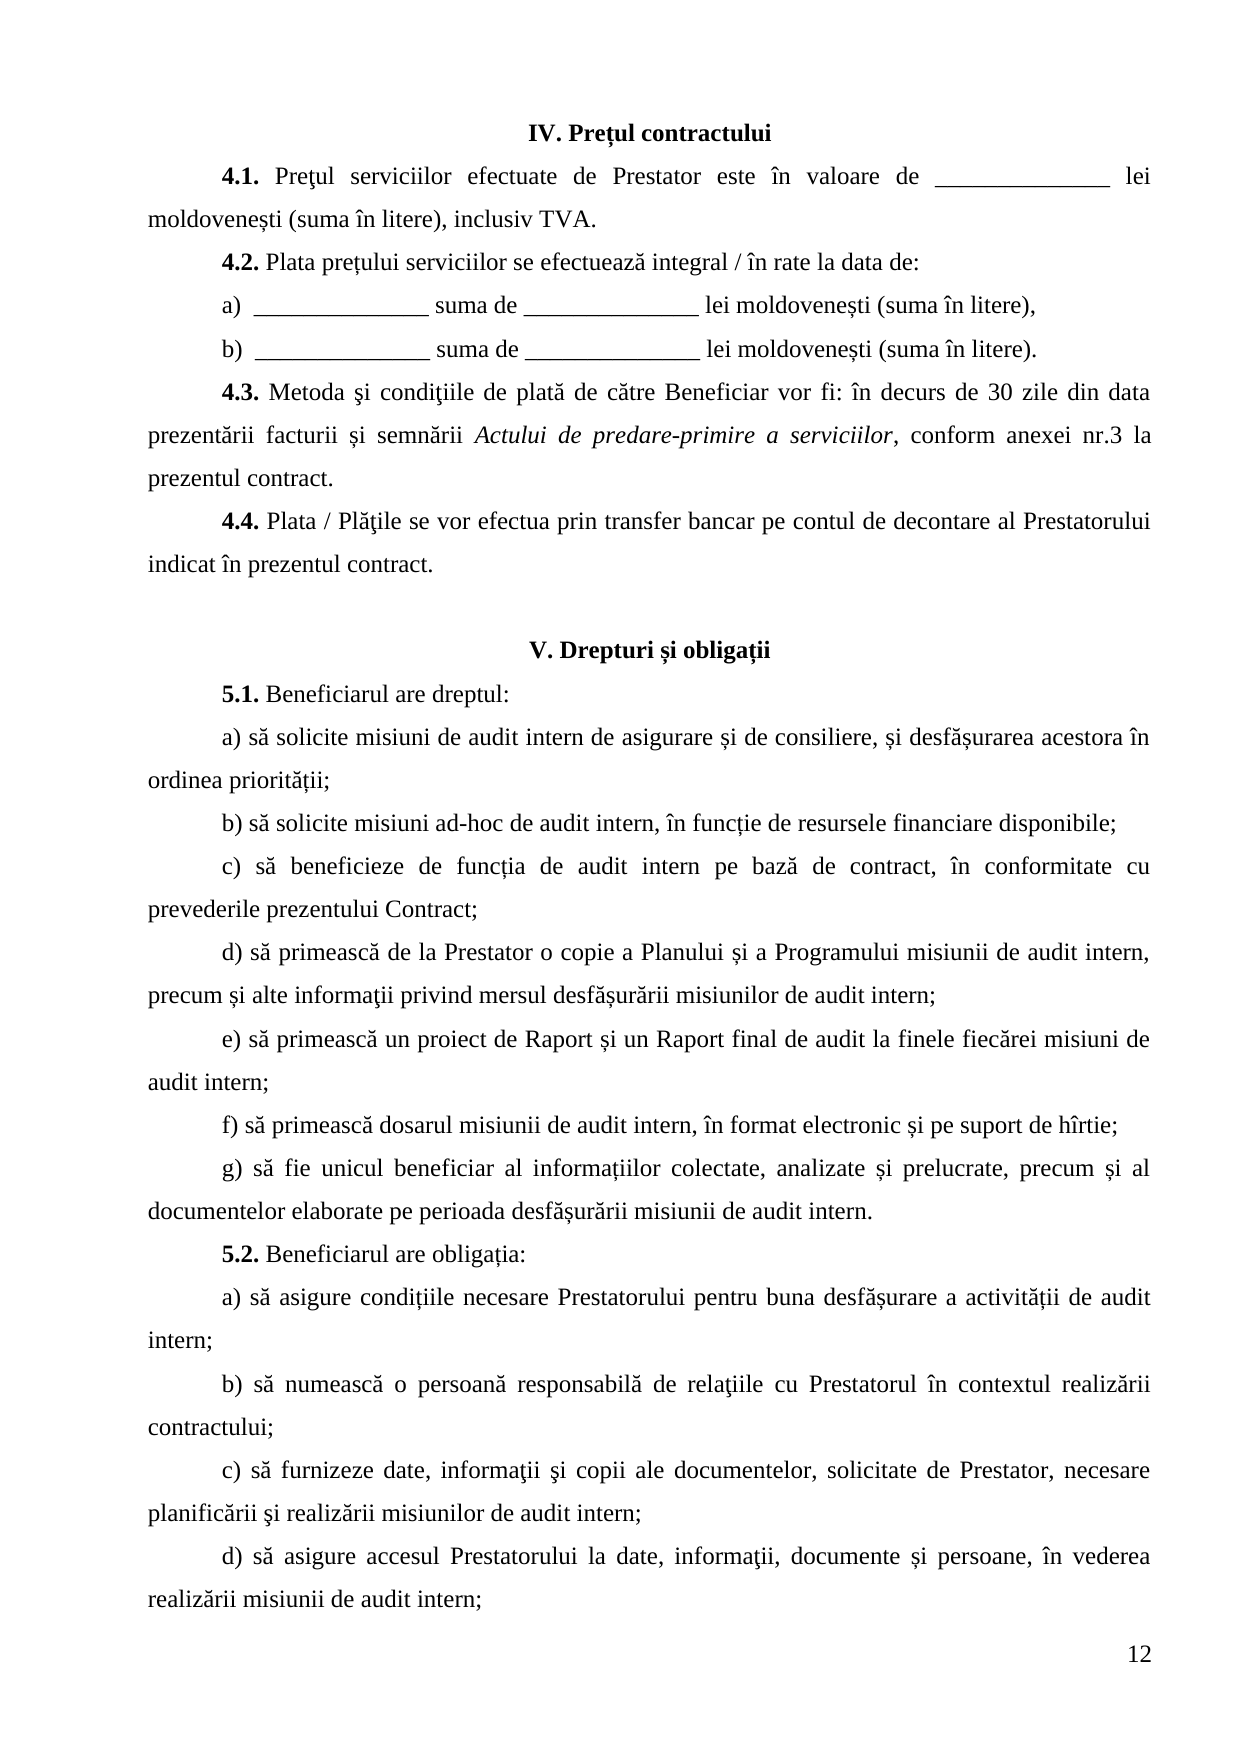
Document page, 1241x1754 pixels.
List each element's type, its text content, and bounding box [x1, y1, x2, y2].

text 4.1. Preţul serviciilor efectuate de Prestator este în valoare de ______________ lei moldovenești (suma în litere), inclusiv TVA. [148, 161, 1152, 233]
text e) să primească un proiect de Raport și un Raport final de audit la finele fiecărei misiuni de audit intern; [148, 1024, 1152, 1096]
text d) să asigure accesul Prestatorului la date, informaţii, documente și persoane, în vederea realizării misiunii de audit intern; [148, 1541, 1152, 1613]
text b) să solicite misiuni ad-hoc de audit intern, în funcție de resursele financiare disponibile; [148, 808, 1152, 837]
text d) să primească de la Prestator o copie a Planului și a Programului misiunii de audit intern, precum și alte informaţii privind mersul desfășurării misiunilor de audit intern; [148, 937, 1152, 1009]
text a) ______________ suma de ______________ lei moldovenești (suma în litere), [148, 291, 1152, 319]
text b) să numească o persoană responsabilă de relaţiile cu Prestatorul în contextul realizării contractului; [148, 1369, 1152, 1441]
text f) să primească dosarul misiunii de audit intern, în format electronic și pe suport de hîrtie; [148, 1110, 1152, 1139]
text b) ______________ suma de ______________ lei moldovenești (suma în litere). [148, 334, 1152, 362]
text V. Drepturi și obligații [148, 636, 1152, 664]
text c) să beneficieze de funcția de audit intern pe bază de contract, în conformitate cu prevederile prezentului Contract; [148, 851, 1152, 923]
text 4.3. Metoda şi condiţiile de plată de către Beneficiar vor fi: în decurs de 30 zile din data prezentării facturii și semnării Actului de predare-primire a serviciilor, conform anexei nr.3 la prezentul contract. [148, 377, 1152, 492]
text a) să solicite misiuni de audit intern de asigurare și de consiliere, și desfășurarea acestora în ordinea priorității; [148, 722, 1152, 794]
text a) să asigure condițiile necesare Prestatorului pentru buna desfășurare a activității de audit intern; [148, 1282, 1152, 1354]
text c) să furnizeze date, informaţii şi copii ale documentelor, solicitate de Prestator, necesare planificării şi realizării misiunilor de audit intern; [148, 1455, 1152, 1527]
text g) să fie unicul beneficiar al informațiilor colectate, analizate și prelucrate, precum și al documentelor elaborate pe perioada desfășurării misiunii de audit intern. [148, 1153, 1152, 1225]
text 4.4. Plata / Plăţile se vor efectua prin transfer bancar pe contul de decontare al Prestatorului indicat în prezentul contract. [148, 506, 1152, 578]
text 5.2. Beneficiarul are obligația: [148, 1239, 1152, 1268]
text 4.2. Plata prețului serviciilor se efectuează integral / în rate la data de: [148, 247, 1152, 276]
text IV. Prețul contractului [148, 118, 1152, 147]
text 5.1. Beneficiarul are dreptul: [148, 679, 1152, 707]
